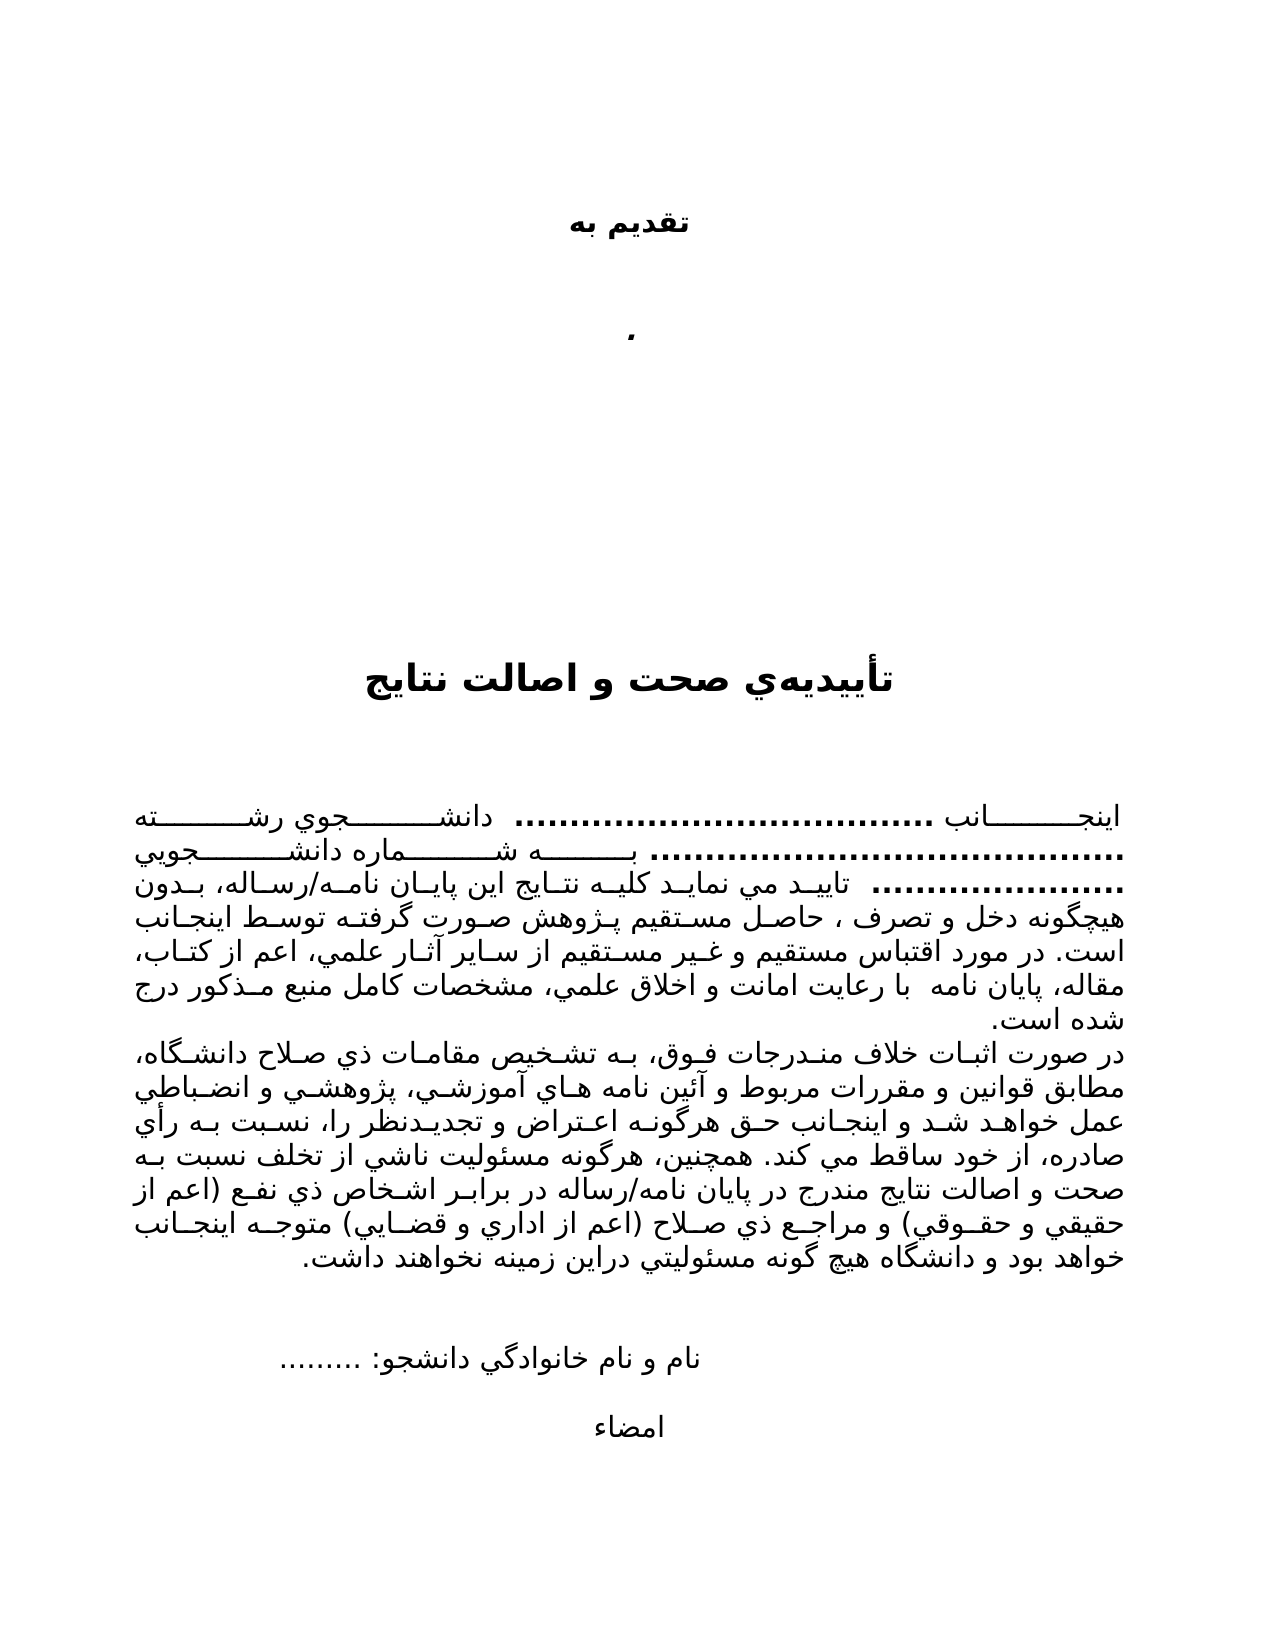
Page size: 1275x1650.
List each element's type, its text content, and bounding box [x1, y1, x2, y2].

text تقدیم به [133, 205, 1125, 239]
text در صورت اثبات خلاف مندرجات فوق، به تشخيص مقامات ذي صلاح دانشگاه، مطابق قوانين و مقررات مربوط و آئين نامه هاي آموزشي، پژوهشي و انضباطي عمل خواهد شد و اينجانب حق هرگونه اعتراض و تجديدنظر را، نسبت به رأي صادره، از خود ساقط مي كند. همچنين، هرگونه مسئوليت ناشي از تخلف نسبت به صحت و اصالت نتايج مندرج در پايان نامه/رساله در برابر اشخاص ذي نفع (اعم از حقيقي و حقوقي) و مراجع ذي صلاح (اعم از اداري و قضايي) متوجه اينجانب خواهد بود و دانشگاه هيچ گونه مسئوليتي دراين زمينه نخواهند داشت. [133, 1037, 1125, 1274]
text اينجانب ...................................... دانشجوي رشته ........................................... به شماره دانشجويي ....................... تاييد مي نمايد كليه نتايج اين پايان نامه/رساله، بدون هيچگونه دخل و تصرف ، حاصل مستقيم پژوهش صورت گرفته توسط اينجانب است. در مورد اقتباس مستقيم و غير مستقيم از ساير آثار علمي، اعم از كتاب، مقاله، پايان نامه با رعايت امانت و اخلاق علمي، مشخصات كامل منبع مذكور درج شده است. [133, 799, 1139, 1037]
text امضاء [133, 1409, 1125, 1444]
text تأييديه‌ي صحت و اصالت نتايج [133, 657, 1125, 701]
text نام و نام خانوادگي دانشجو: ......... [133, 1341, 1062, 1375]
text . [133, 313, 1125, 347]
